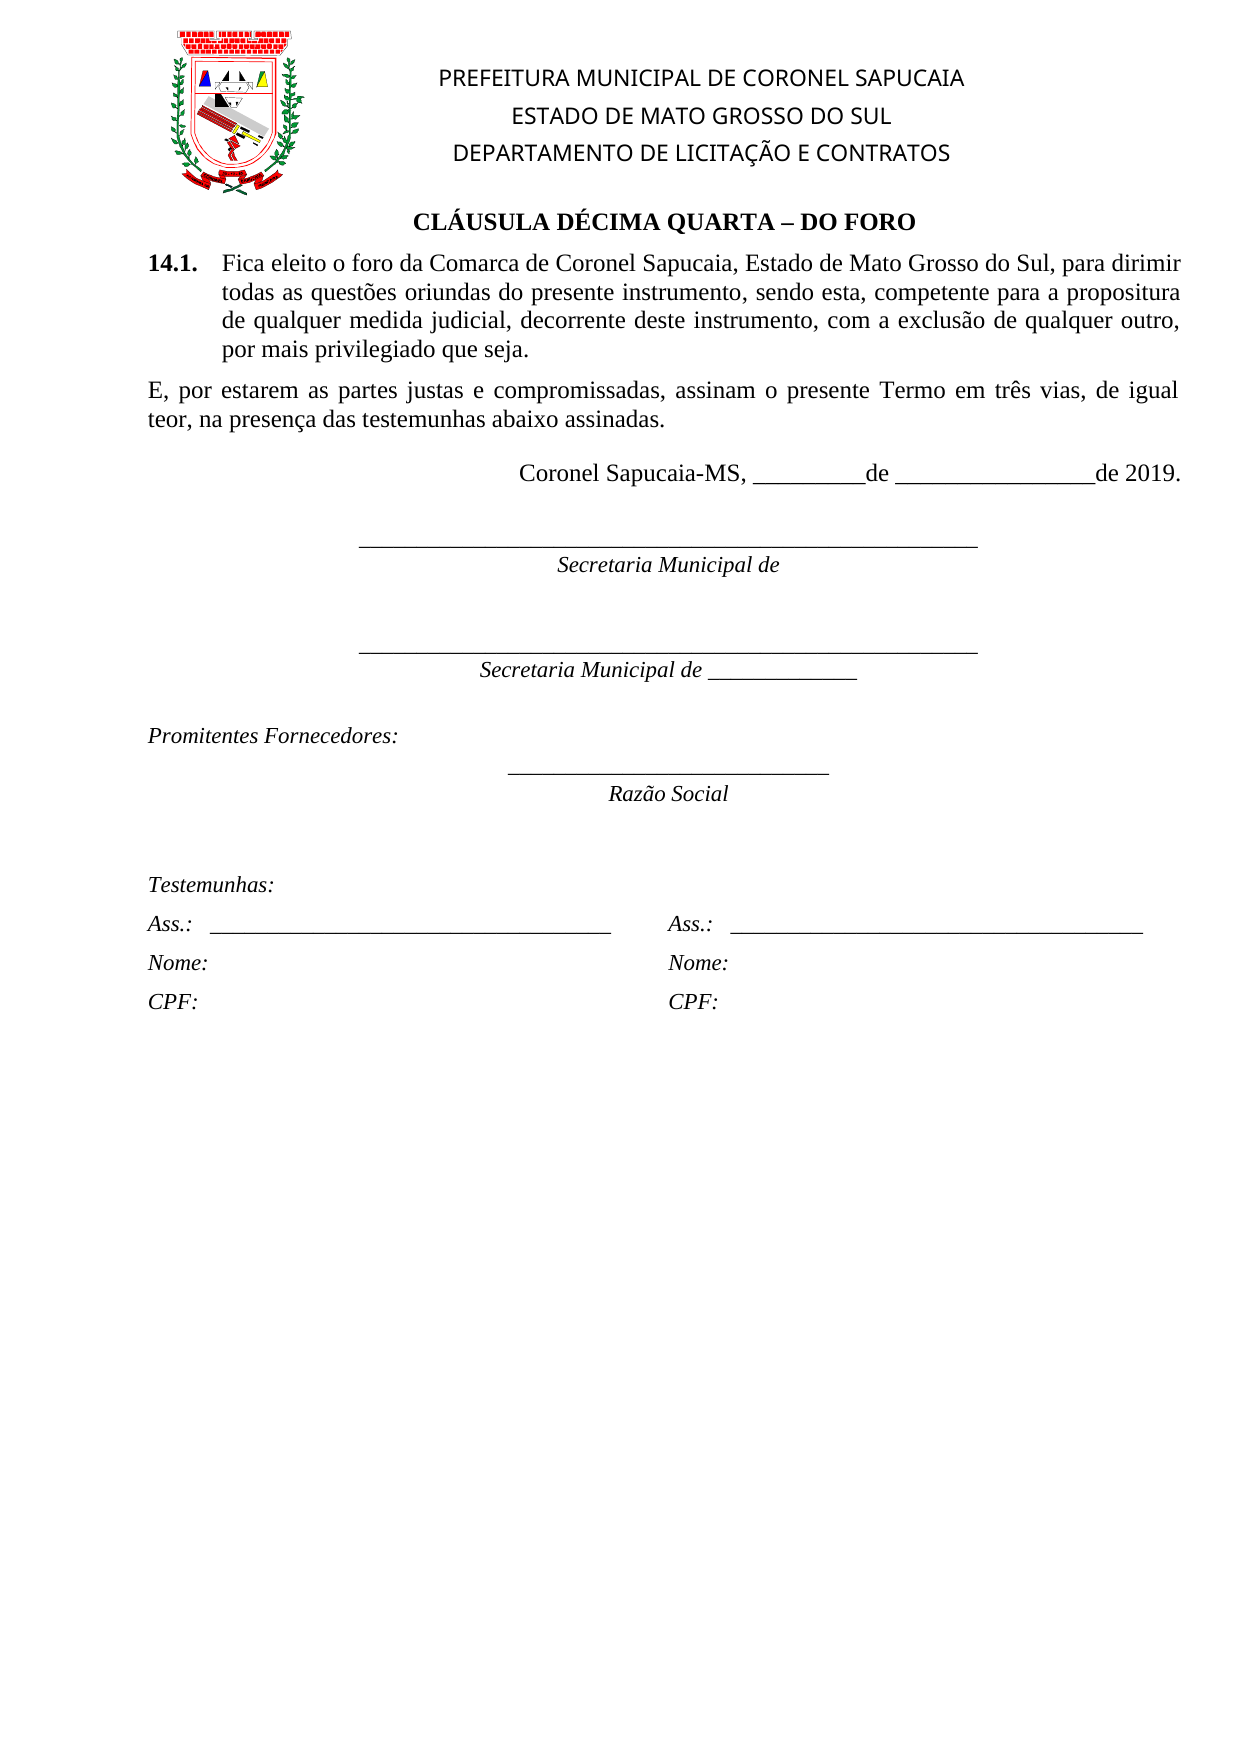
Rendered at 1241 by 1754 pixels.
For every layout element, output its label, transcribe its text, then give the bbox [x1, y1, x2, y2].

table_cell Secretaria Municipal de _____________ [140, 656, 1181, 682]
table_cell CPF: [140, 975, 661, 1014]
table_header ______________________________________________________ [140, 630, 1181, 656]
text Coronel Sapucaia-MS, _________de ________________de 2019. [148, 458, 1181, 487]
table_header Ass.: ___________________________________ [140, 898, 661, 936]
table_cell CPF: [661, 975, 1181, 1014]
text Testemunhas: [148, 871, 1196, 897]
text CLÁUSULA DÉCIMA QUARTA – DO FORO [148, 207, 1181, 236]
table_cell Razão Social [140, 780, 1181, 806]
text E, por estarem as partes justas e compromissadas, assinam o presente Termo em três vias, de igual teor, na presença das testemunhas abaixo assinadas. [148, 376, 1181, 433]
table_header ____________________________ [140, 748, 1181, 779]
table_header ______________________________________________________ [140, 524, 1181, 551]
table_header Ass.: ____________________________________ [661, 898, 1181, 936]
table_cell Nome: [661, 936, 1181, 975]
table_cell Nome: [140, 936, 661, 975]
list Fica eleito o foro da Comarca de Coronel Sapucaia, Estado de Mato Grosso do Sul, para dirimir todas as questões oriundas do presente instrumento, sendo esta, competente para a propositura de qualquer medida judicial, decorrente deste instrumento, com a exclusão de qualquer outro, por mais privilegiado que seja. [148, 248, 1181, 363]
table_cell Secretaria Municipal de [140, 551, 1181, 577]
text Promitentes Fornecedores: [148, 722, 1196, 748]
